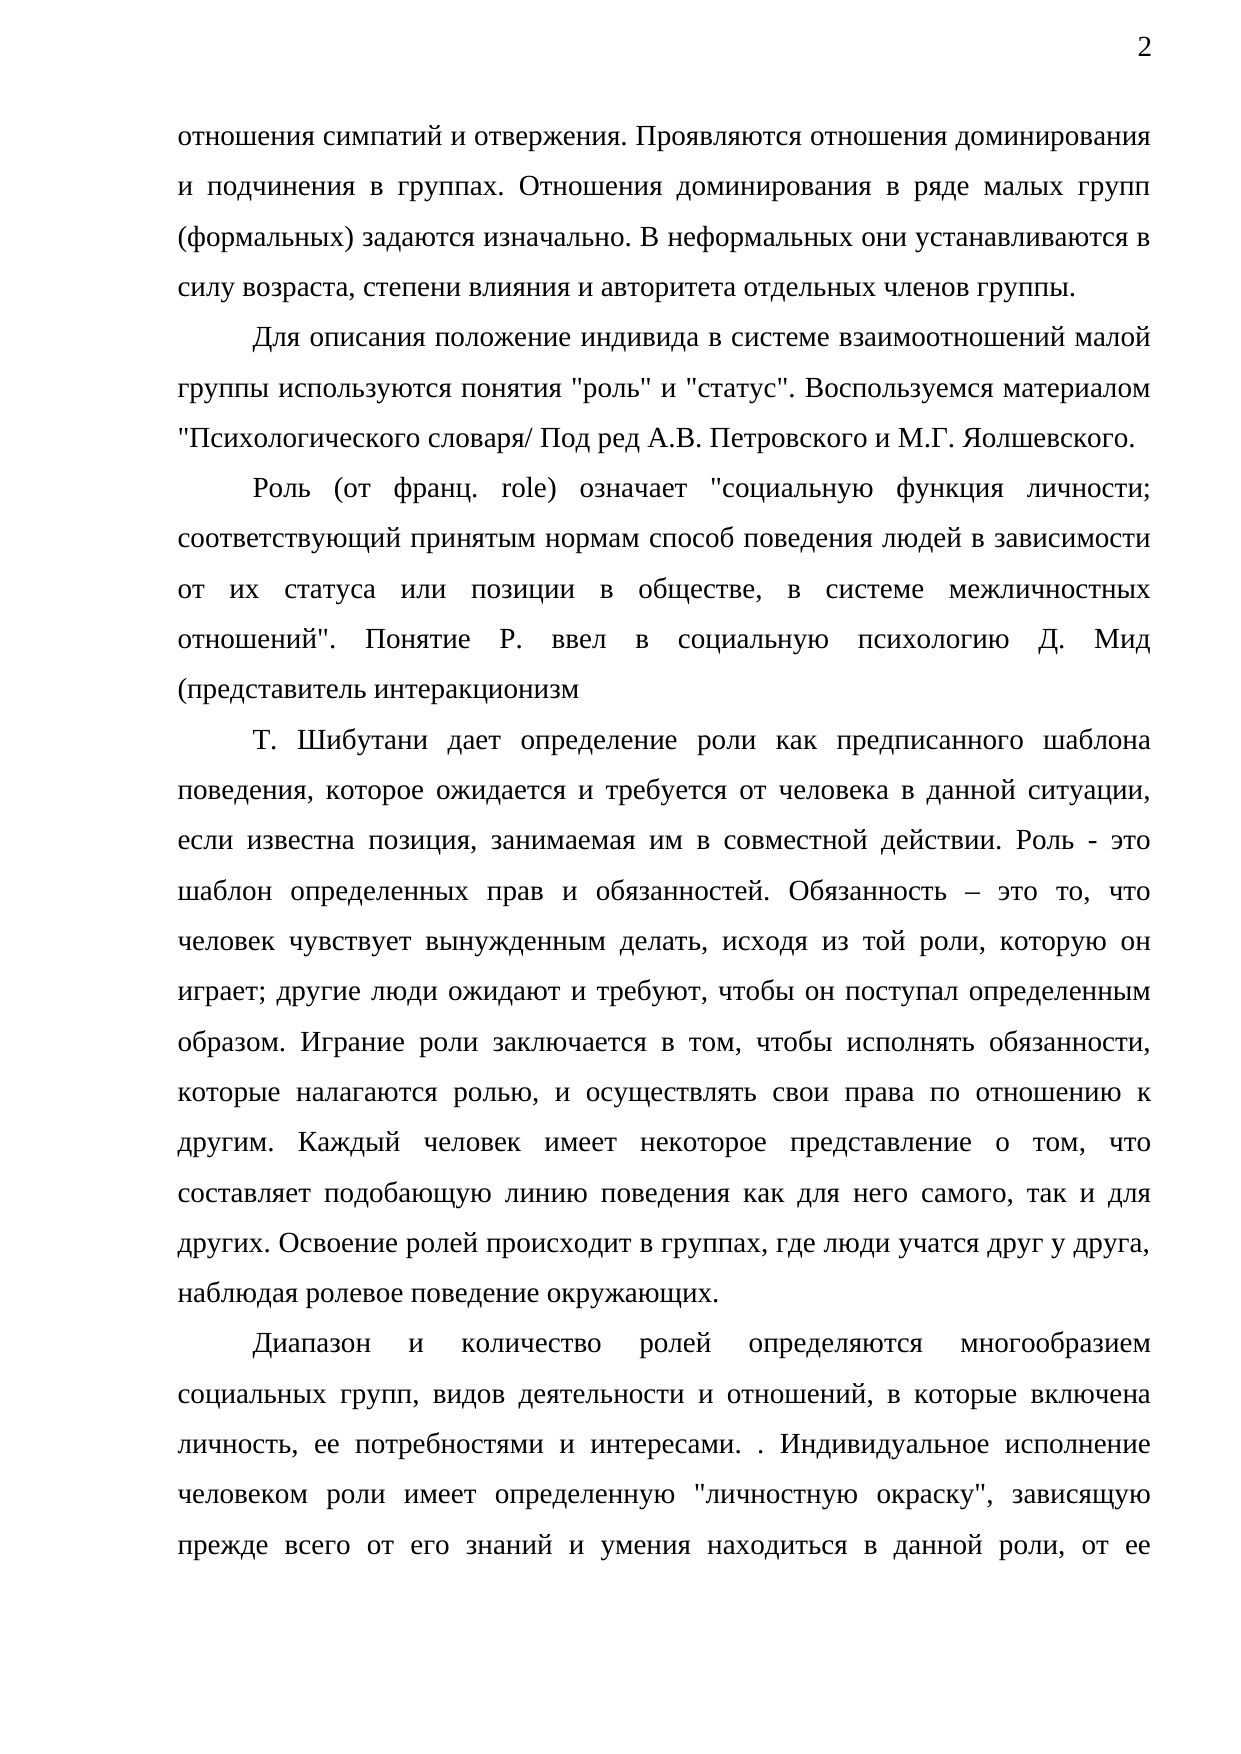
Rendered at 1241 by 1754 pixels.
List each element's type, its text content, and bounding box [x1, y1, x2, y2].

text Т. Шибутани дает определение роли как предписанного шаблона поведения, которое ожидается и требуется от человека в данной ситуации, если известна позиция, занимаемая им в совместной действии. Роль - это шаблон определенных прав и обязанностей. Обязанность – это то, что человек чувствует вынужденным делать, исходя из той роли, которую он играет; другие люди ожидают и требуют, чтобы он поступал определенным образом. Играние роли заключается в том, чтобы исполнять обязанности, которые налагаются ролью, и осуществлять свои права по отношению к другим. Каждый человек имеет некоторое представление о том, что составляет подобающую линию поведения как для него самого, так и для других. Освоение ролей происходит в группах, где люди учатся друг у друга, наблюдая ролевое поведение окружающих. [177, 722, 1152, 1309]
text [177, 1326, 1152, 1560]
text Для описания положение индивида в системе взаимоотношений малой группы используются понятия "роль" и "статус". Воспользуемся материалом "Психологического словаря/ Под ред А.В. Петровского и М.Г. Яолшевского. [177, 319, 1152, 453]
text Роль (от франц. role) означает "социальную функция личности; соответствующий принятым нормам способ поведения людей в зависимости от их статуса или позиции в обществе, в системе межличностных отношений". Понятие Р. ввел в социальную психологию Д. Мид (представитель интеракционизм [177, 470, 1152, 705]
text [177, 118, 1152, 303]
